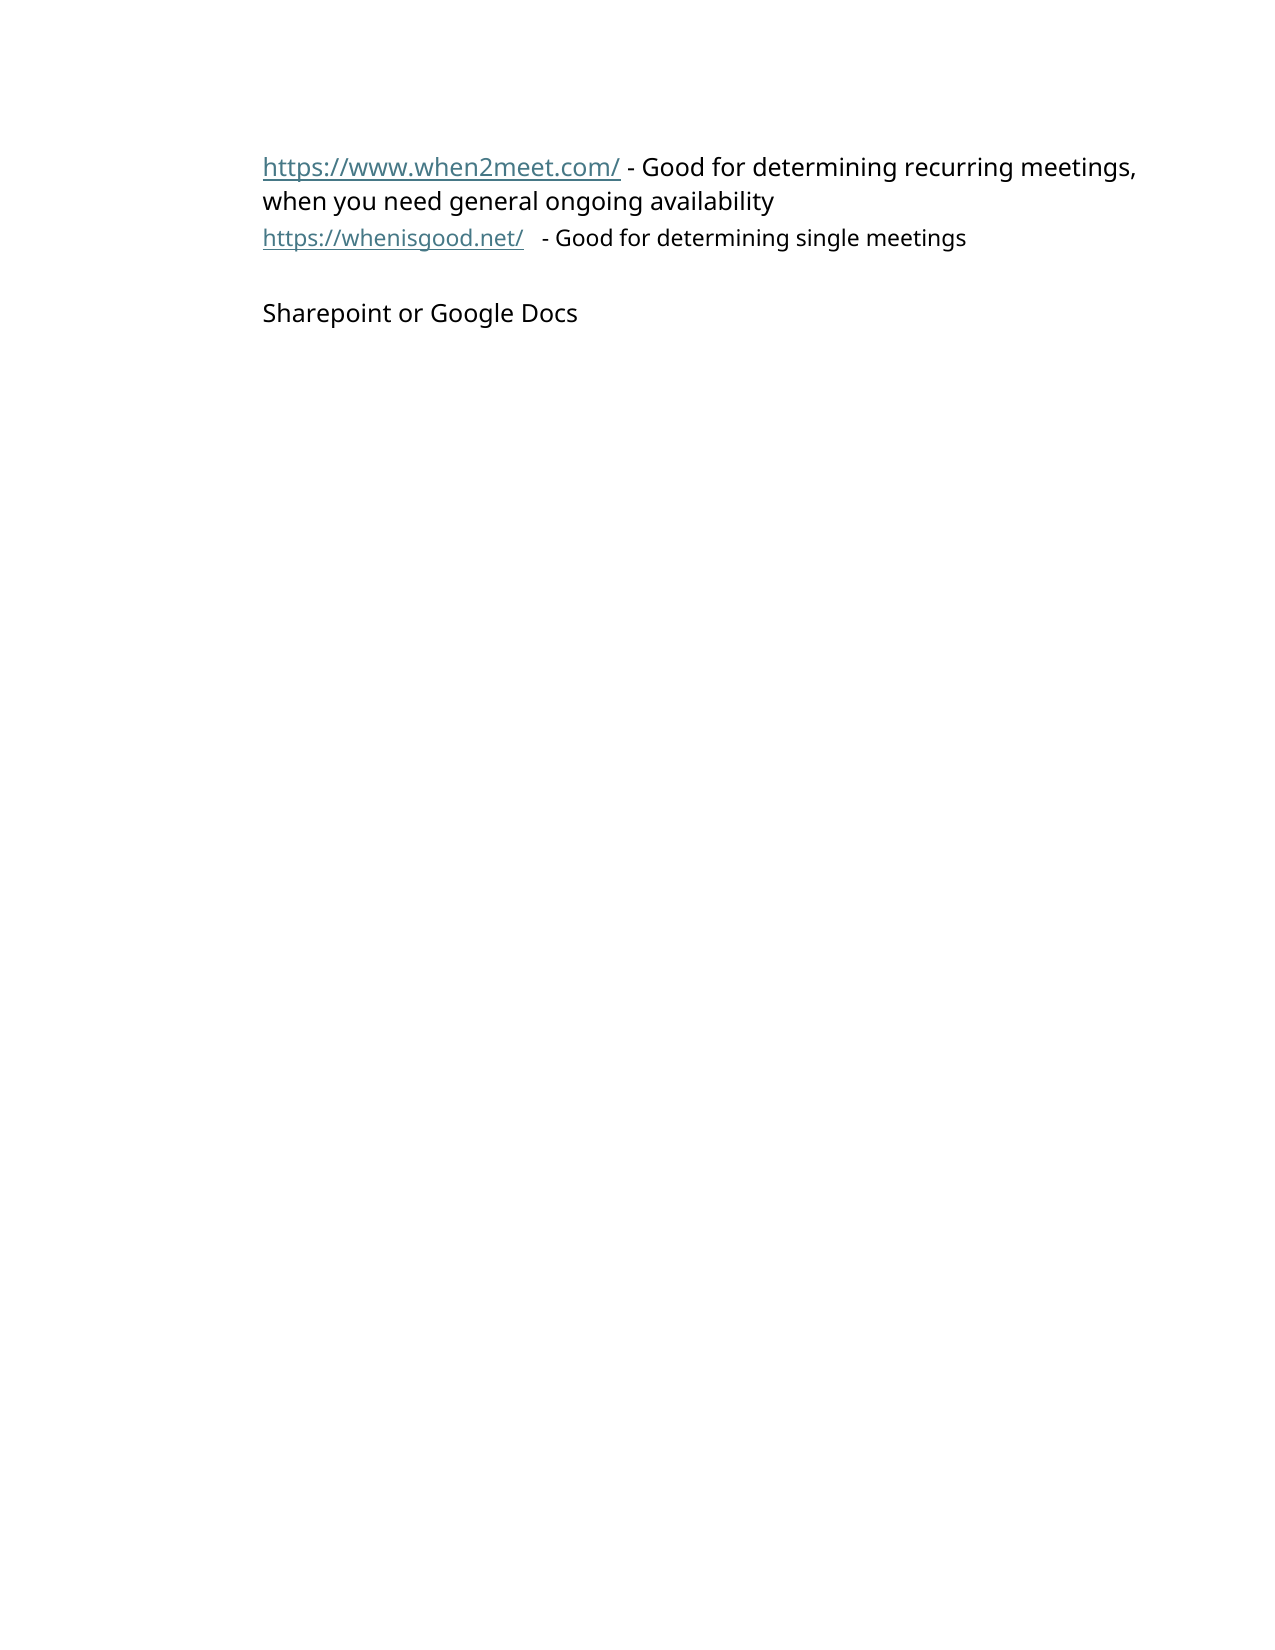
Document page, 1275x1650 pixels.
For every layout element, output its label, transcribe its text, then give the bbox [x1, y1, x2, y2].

text https://whenisgood.net/ - Good for determining single meetings [262, 222, 1162, 253]
text https://www.when2meet.com/ - Good for determining recurring meetings, when you need general ongoing availability [262, 150, 1162, 218]
text Sharepoint or Google Docs [262, 296, 1162, 330]
